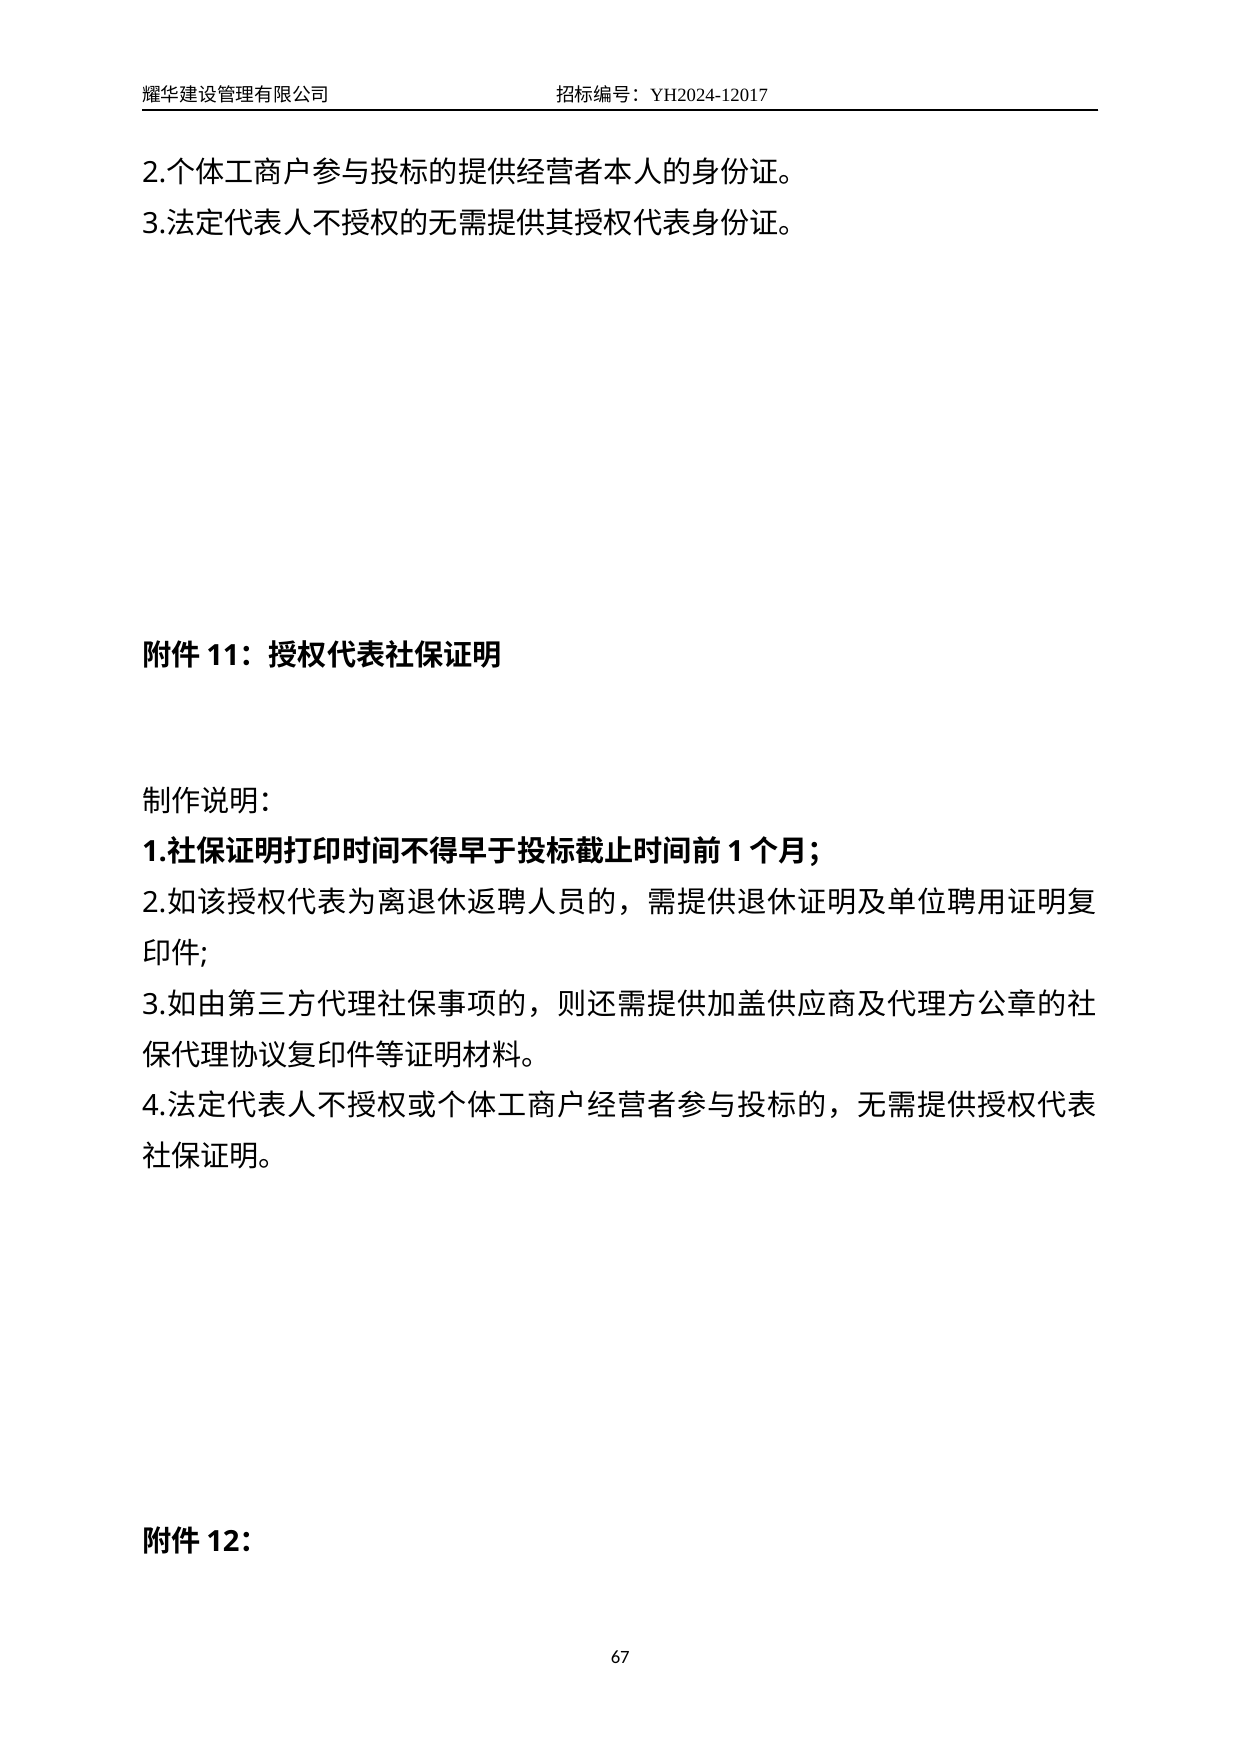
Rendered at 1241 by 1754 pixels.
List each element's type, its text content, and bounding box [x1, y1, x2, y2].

text 3.法定代表人不授权的无需提供其授权代表身份证。 [142, 199, 1098, 242]
text 附件11：授权代表社保证明 [142, 631, 1098, 673]
text 附件12： [142, 1518, 1098, 1560]
text 1.社保证明打印时间不得早于投标截止时间前1个月； [142, 828, 1098, 870]
text 4.法定代表人不授权或个体工商户经营者参与投标的，无需提供授权代表社保证明。 [142, 1082, 1098, 1175]
text 3.如由第三方代理社保事项的，则还需提供加盖供应商及代理方公章的社保代理协议复印件等证明材料。 [142, 980, 1098, 1073]
text 2.如该授权代表为离退休返聘人员的，需提供退休证明及单位聘用证明复印件; [142, 879, 1098, 972]
text 2.个体工商户参与投标的提供经营者本人的身份证。 [142, 149, 1098, 191]
text 制作说明： [142, 777, 1098, 819]
